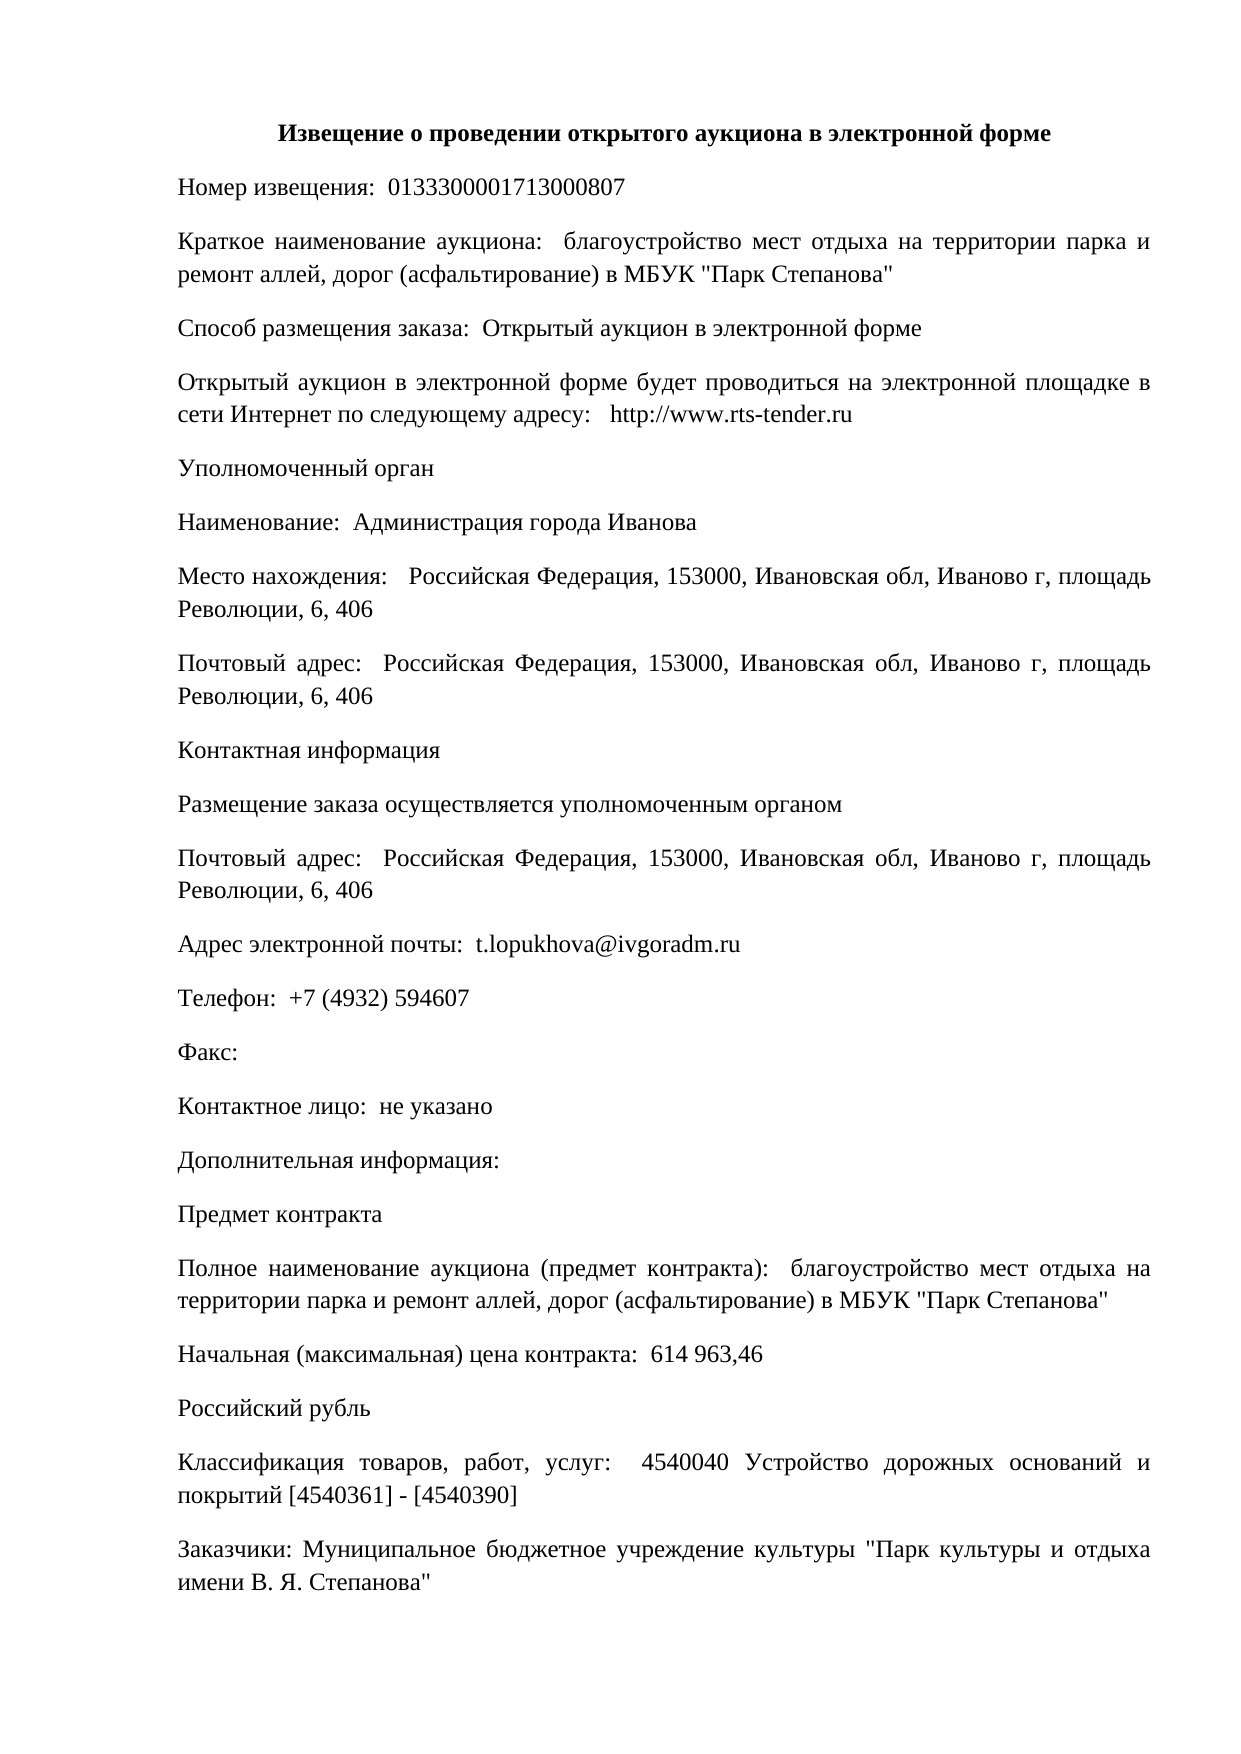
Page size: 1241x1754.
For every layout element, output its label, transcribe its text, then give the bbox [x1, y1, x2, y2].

text Контактное лицо: не указано [177, 1091, 1152, 1120]
text Уполномоченный орган [177, 453, 1152, 482]
text Начальная (максимальная) цена контракта: 614 963,46 [177, 1339, 1152, 1368]
text Российский рубль [177, 1393, 1152, 1422]
text Почтовый адрес: Российская Федерация, 153000, Ивановская обл, Иваново г, площадь Революции, 6, 406 [177, 843, 1152, 904]
text Краткое наименование аукциона: благоустройство мест отдыха на территории парка и ремонт аллей, дорог (асфальтирование) в МБУК "Парк Степанова" [177, 226, 1152, 288]
text Адрес электронной почты: t.lopukhova@ivgoradm.ru [177, 929, 1152, 958]
text Открытый аукцион в электронной форме будет проводиться на электронной площадке в сети Интернет по следующему адресу: http://www.rts-tender.ru [177, 367, 1152, 428]
text Заказчики: Муниципальное бюджетное учреждение культуры "Парк культуры и отдыха имени В. Я. Степанова" [177, 1534, 1152, 1596]
text Контактная информация [177, 735, 1152, 764]
text Извещение о проведении открытого аукциона в электронной форме [177, 118, 1152, 147]
text Полное наименование аукциона (предмет контракта): благоустройство мест отдыха на территории парка и ремонт аллей, дорог (асфальтирование) в МБУК "Парк Степанова" [177, 1253, 1152, 1314]
text Факс: [177, 1037, 1152, 1066]
text Дополнительная информация: [177, 1145, 1152, 1174]
text Размещение заказа осуществляется уполномоченным органом [177, 789, 1152, 817]
text Место нахождения: Российская Федерация, 153000, Ивановская обл, Иваново г, площадь Революции, 6, 406 [177, 561, 1152, 623]
text Наименование: Администрация города Иванова [177, 507, 1152, 536]
text Способ размещения заказа: Открытый аукцион в электронной форме [177, 313, 1152, 341]
text Классификация товаров, работ, услуг: 4540040 Устройство дорожных оснований и покрытий [4540361] - [4540390] [177, 1447, 1152, 1509]
text Телефон: +7 (4932) 594607 [177, 983, 1152, 1012]
text Предмет контракта [177, 1199, 1152, 1227]
text Номер извещения: 0133300001713000807 [177, 172, 1152, 201]
text Почтовый адрес: Российская Федерация, 153000, Ивановская обл, Иваново г, площадь Революции, 6, 406 [177, 648, 1152, 710]
